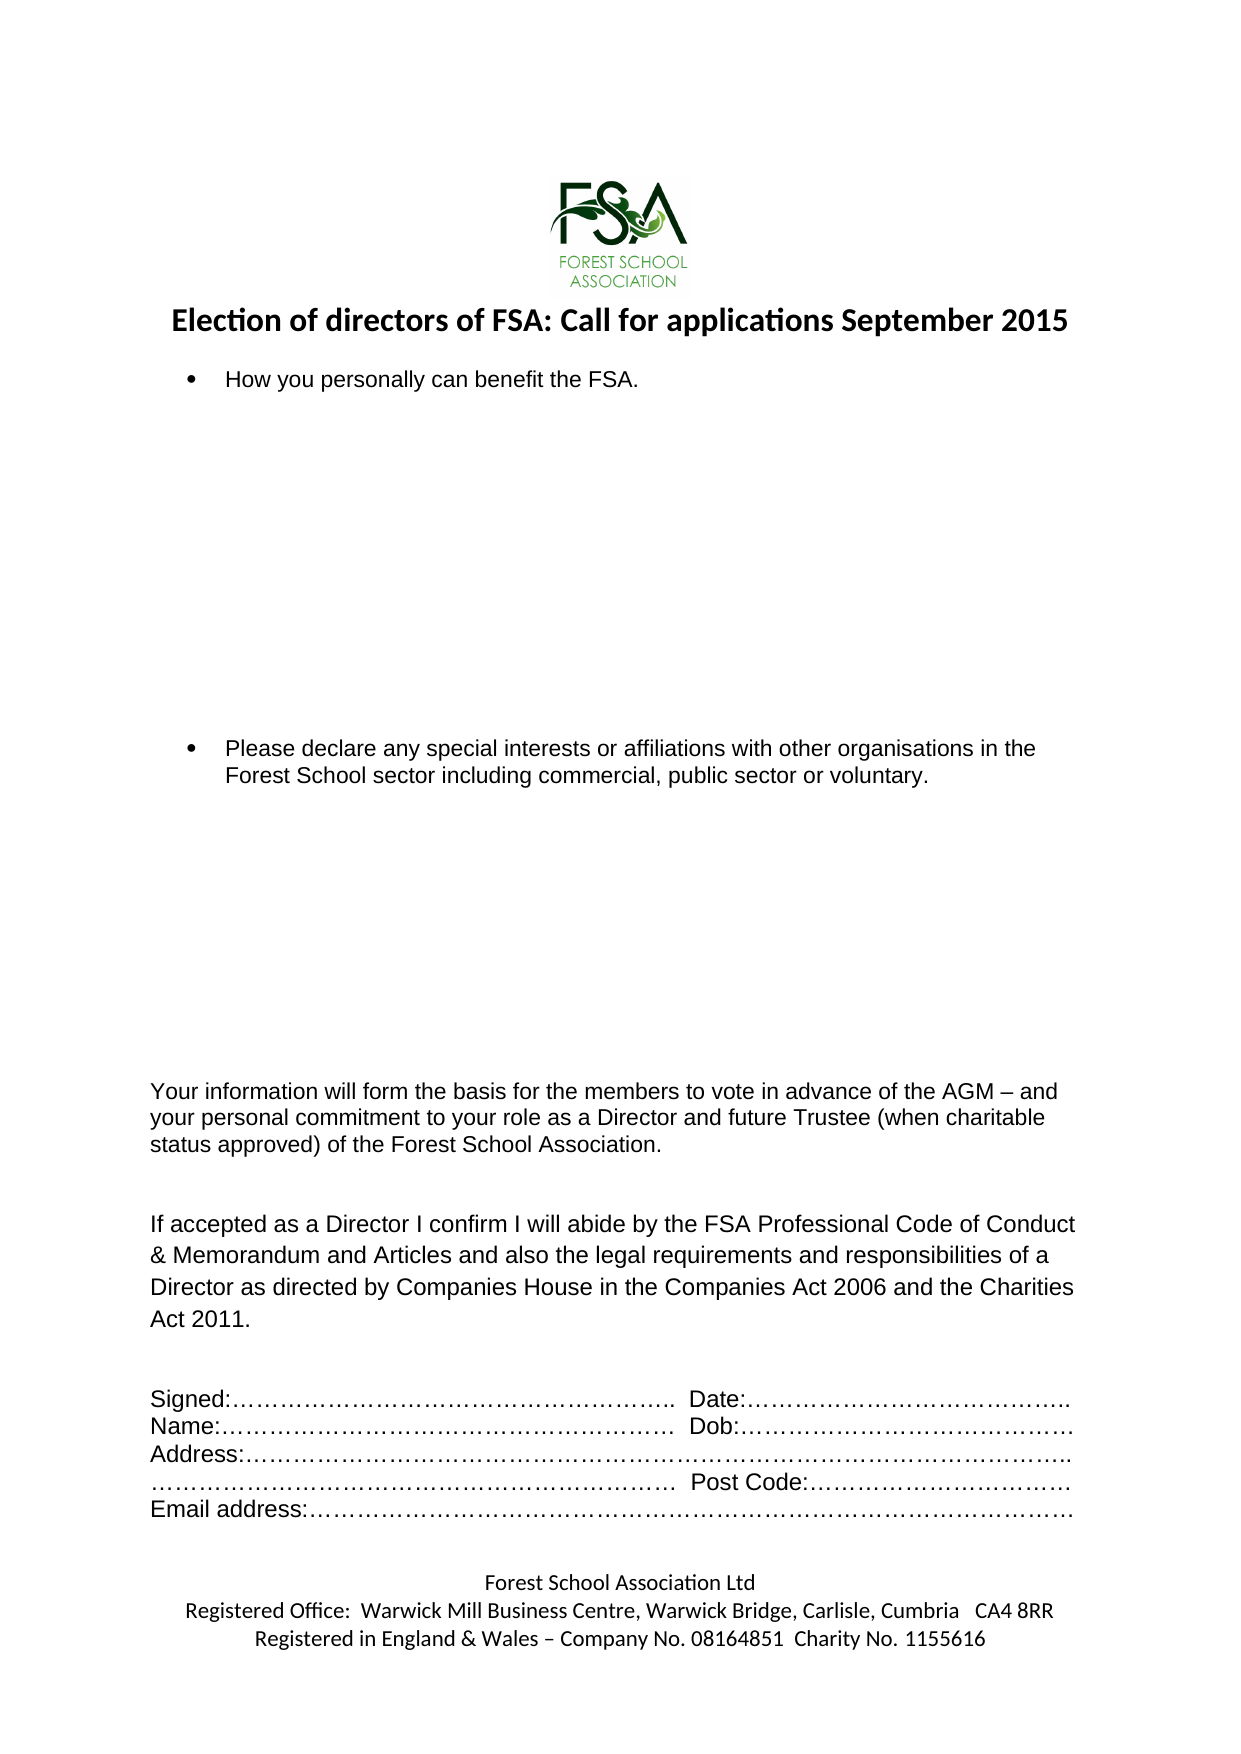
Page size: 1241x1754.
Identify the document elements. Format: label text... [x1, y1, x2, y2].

text Email address:…………………………………………………………………………………… [150, 1495, 1090, 1523]
list How you personally can benefit the FSA. [187, 366, 1090, 393]
text Name:………………………………………………… Dob:…………………………………… [150, 1412, 1090, 1440]
text If accepted as a Director I confirm I will abide by the FSA Professional Code of Conduct & Memorandum and Articles and also the legal requirements and responsibilities of a Director as directed by Companies House in the Companies Act 2006 and the Charities Act 2011. [150, 1209, 1090, 1332]
list Please declare any special interests or affiliations with other organisations in the Forest School sector including commercial, public sector or voluntary. [187, 735, 1090, 788]
picture [549, 177, 692, 300]
text ………………………………………………………… Post Code:…………………………… [150, 1467, 1090, 1495]
text Address:………………………………………………………………………………………….. [150, 1440, 1090, 1467]
text Your information will form the basis for the members to vote in advance of the AGM – and your personal commitment to your role as a Director and future Trustee (when charitable status approved) of the Forest School Association. [150, 1078, 1090, 1157]
text Signed:……………………………………………….. Date:………………………………….. [150, 1384, 1090, 1412]
